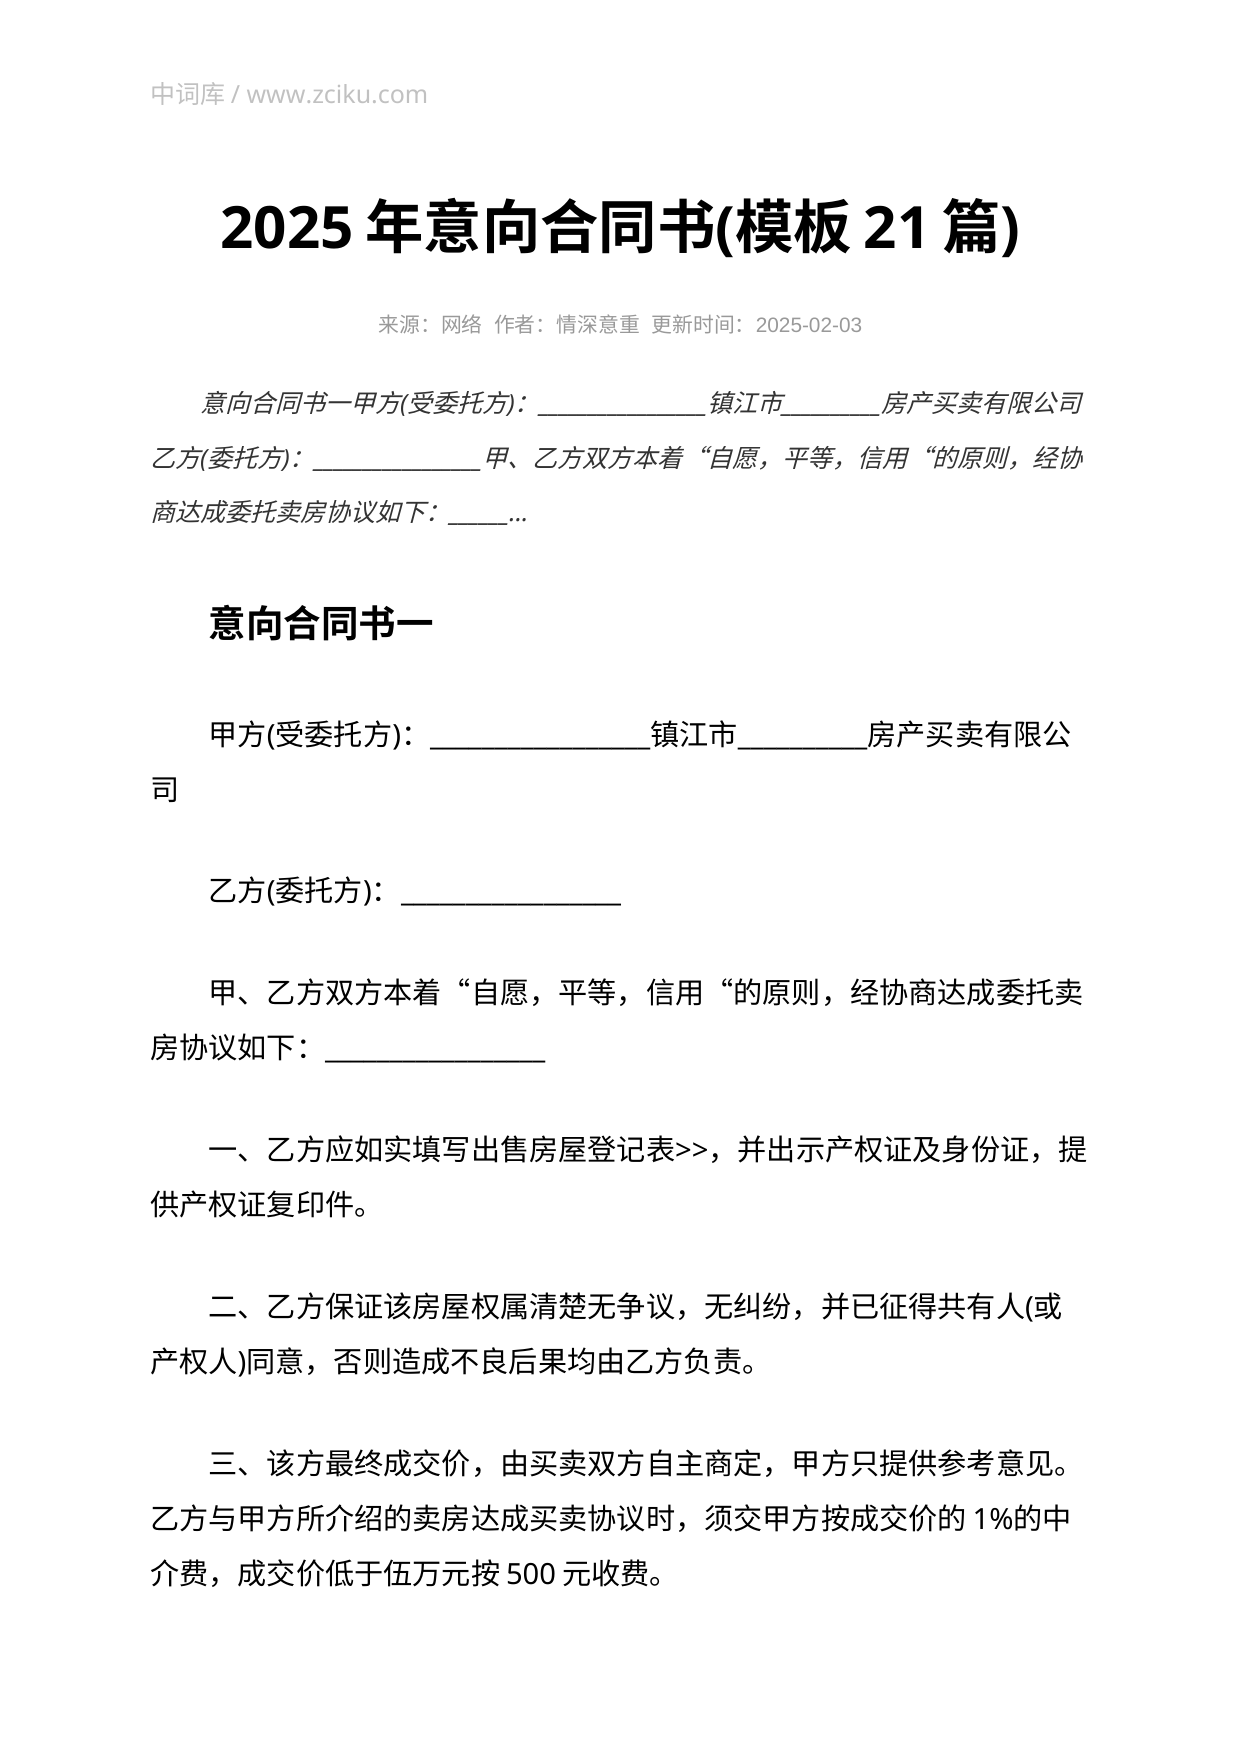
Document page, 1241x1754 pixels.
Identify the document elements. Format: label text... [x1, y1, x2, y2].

text 乙方(委托方)：_________________ [150, 868, 1090, 910]
text 意向合同书一 [150, 594, 1090, 648]
text 意向合同书一甲方(受委托方)：_________________镇江市__________房产买卖有限公司乙方(委托方)：_________________甲、乙方双方本着“自愿，平等，信用“的原则，经协商达成委托卖房协议如下：______... [150, 384, 1090, 529]
text 来源：网络 作者：情深意重 更新时间：2025-02-03 [150, 313, 1090, 337]
text 甲、乙方双方本着“自愿，平等，信用“的原则，经协商达成委托卖房协议如下：_________________ [150, 970, 1090, 1067]
text 甲方(受委托方)：_________________镇江市__________房产买卖有限公司 [150, 711, 1090, 808]
text 三、该方最终成交价，由买卖双方自主商定，甲方只提供参考意见。乙方与甲方所介绍的卖房达成买卖协议时，须交甲方按成交价的1%的中介费，成交价低于伍万元按500元收费。 [150, 1441, 1090, 1593]
text 一、乙方应如实填写出售房屋登记表>>，并出示产权证及身份证，提供产权证复印件。 [150, 1127, 1090, 1224]
text 二、乙方保证该房屋权属清楚无争议，无纠纷，并已征得共有人(或产权人)同意，否则造成不良后果均由乙方负责。 [150, 1283, 1090, 1381]
subtitle 2025年意向合同书(模板21篇) [150, 181, 1090, 266]
